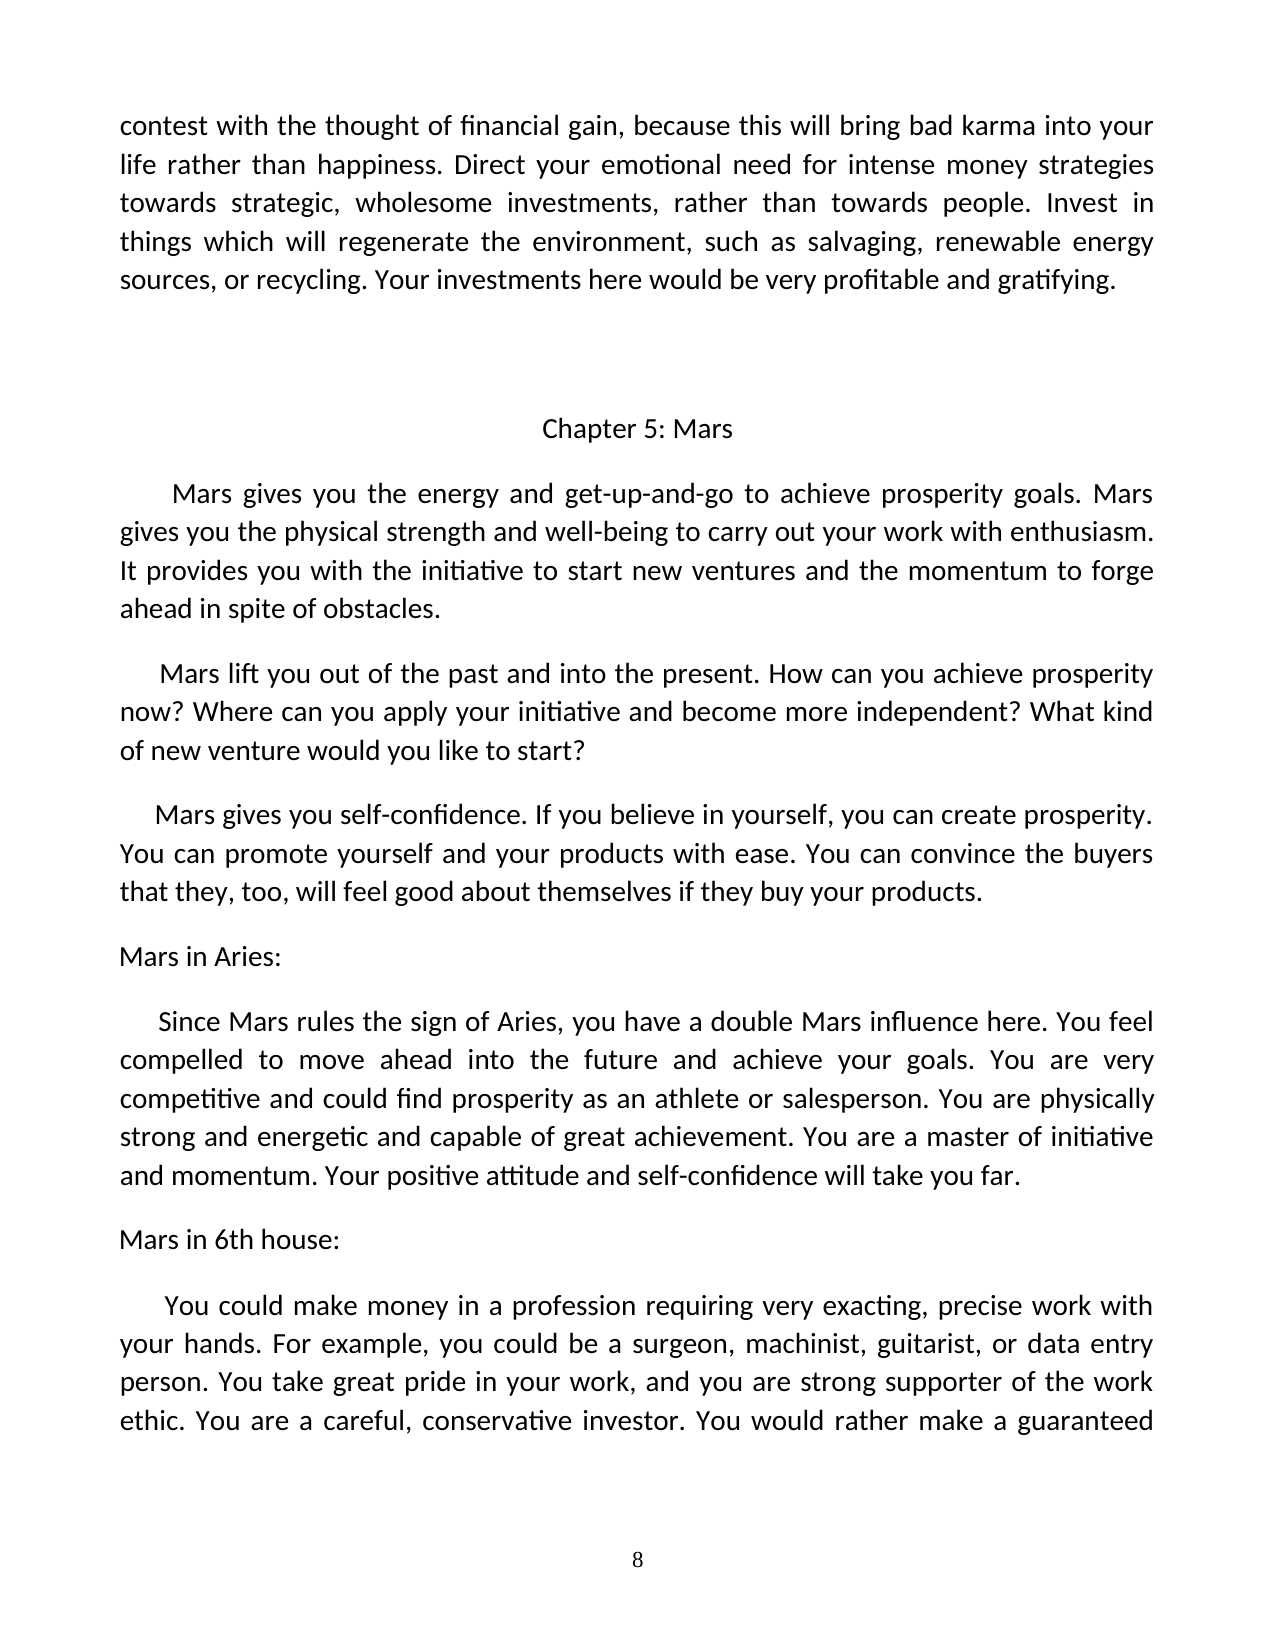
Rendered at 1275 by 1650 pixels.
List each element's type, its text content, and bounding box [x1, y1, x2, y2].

text Mars gives you self-confidence. If you believe in yourself, you can create prosperity. You can promote yourself and your products with ease. You can convince the buyers that they, too, will feel good about themselves if they buy your products. [118, 796, 1156, 909]
text Since Mars rules the sign of Aries, you have a double Mars influence here. You feel compelled to move ahead into the future and achieve your goals. You are very competitive and could find prosperity as an athlete or salesperson. You are physically strong and energetic and capable of great achievement. You are a master of initiative and momentum. Your positive attitude and self-confidence will take you far. [118, 1003, 1156, 1192]
text Mars lift you out of the past and into the present. How can you achieve prosperity now? Where can you apply your initiative and become more independent? What kind of new venture would you like to start? [118, 655, 1156, 767]
text Mars in 6th house: [118, 1221, 1156, 1257]
text Mars in Aries: [118, 938, 1156, 973]
text Mars gives you the energy and get-up-and-go to achieve prosperity goals. Mars gives you the physical strength and well-being to carry out your work with enthusiasm. It provides you with the initiative to start new ventures and the momentum to forge ahead in spite of obstacles. [118, 475, 1156, 626]
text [118, 107, 1156, 297]
text Chapter 5: Mars [120, 410, 1155, 446]
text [118, 1287, 1156, 1438]
